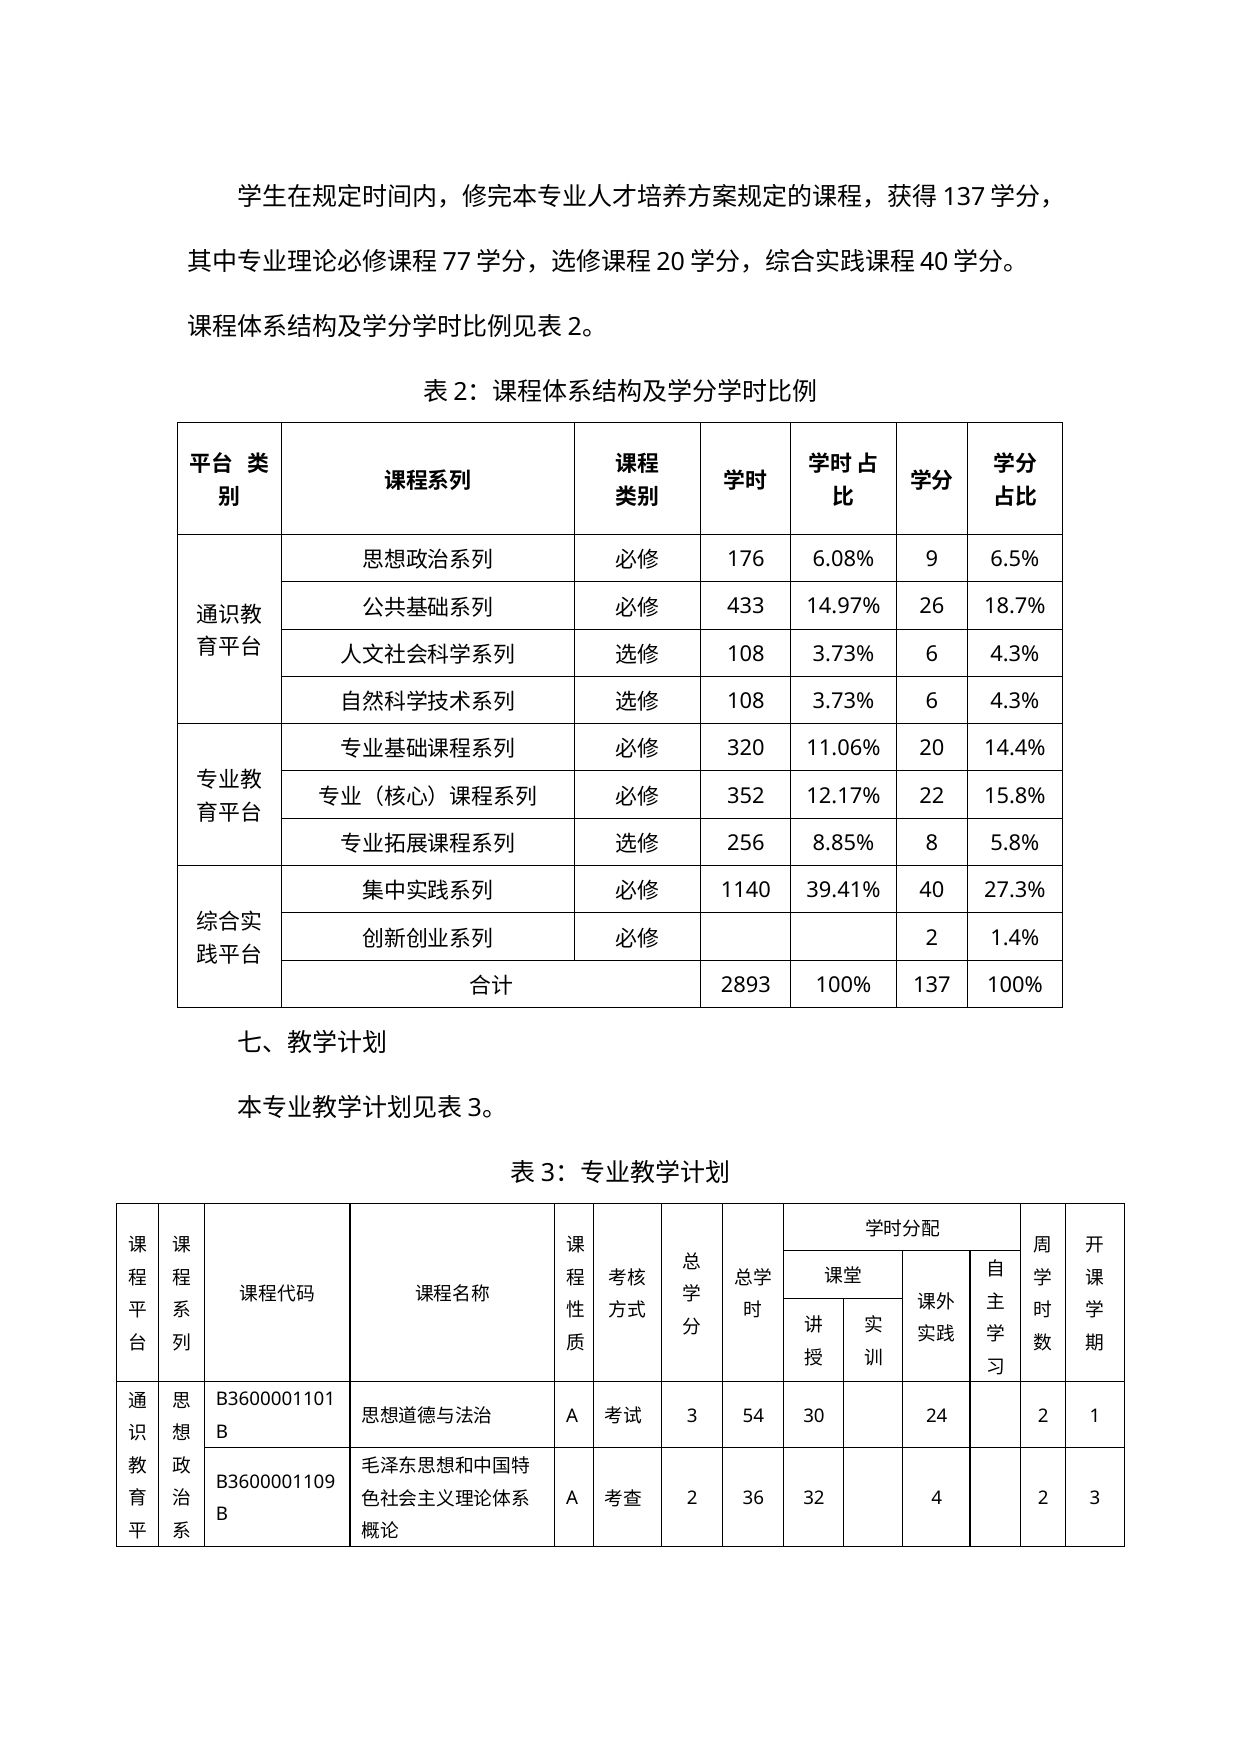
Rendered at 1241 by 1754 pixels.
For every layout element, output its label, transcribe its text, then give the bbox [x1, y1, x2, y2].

table_cell 5.8% [968, 819, 1062, 865]
table_cell 讲授 [784, 1299, 843, 1381]
table_cell 专业教育平台 [178, 724, 281, 865]
table_cell 11.06% [791, 724, 896, 770]
table_cell 30 [784, 1382, 843, 1447]
table_cell 108 [701, 677, 790, 723]
table_cell 26 [897, 582, 967, 628]
table_header 课程性质 [555, 1204, 593, 1381]
table_cell 必修 [575, 771, 700, 818]
table_cell 4.3% [968, 630, 1062, 676]
table_cell 8.85% [791, 819, 896, 865]
table_cell 20 [897, 724, 967, 770]
table_cell 必修 [575, 724, 700, 770]
table_cell 14.97% [791, 582, 896, 628]
table_cell 2 [897, 913, 967, 959]
table_header 学分 [897, 423, 967, 534]
table_cell [844, 1382, 902, 1447]
table_cell 6.08% [791, 535, 896, 581]
table_cell 39.41% [791, 866, 896, 912]
table_cell 必修 [575, 582, 700, 628]
table_cell [971, 1448, 1020, 1546]
table_header 平台 类别 [178, 423, 281, 534]
table_cell 2 [1021, 1448, 1065, 1546]
table_cell 137 [897, 961, 967, 1007]
table_cell 2 [662, 1448, 722, 1546]
table_cell 公共基础系列 [282, 582, 574, 628]
table_header 课程系列 [282, 423, 574, 534]
table_header 学时 [701, 423, 790, 534]
table_cell 100% [968, 961, 1062, 1007]
table_cell 433 [701, 582, 790, 628]
table_cell 必修 [575, 535, 700, 581]
table_cell 思想政治系列 [159, 1382, 204, 1546]
table_cell 4 [903, 1448, 969, 1546]
table_cell 9 [897, 535, 967, 581]
table_cell 必修 [575, 866, 700, 912]
table_header 开课学期 [1066, 1204, 1124, 1381]
table_cell [701, 913, 790, 959]
table_cell 3.73% [791, 677, 896, 723]
table_header 课程 类别 [575, 423, 700, 534]
table_cell [791, 913, 896, 959]
table_cell 通识教育平台 [178, 535, 281, 723]
table_cell 考查 [594, 1448, 661, 1546]
table_cell 1140 [701, 866, 790, 912]
table_cell 人文社会科学系列 [282, 630, 574, 676]
table_cell 320 [701, 724, 790, 770]
table_cell 3 [662, 1382, 722, 1447]
table_cell 24 [903, 1382, 969, 1447]
table_header 学时 占比 [791, 423, 896, 534]
table_cell 3 [1066, 1448, 1124, 1546]
table_cell 22 [897, 771, 967, 818]
table_cell 54 [723, 1382, 783, 1447]
table_cell 8 [897, 819, 967, 865]
table_header 学分 占比 [968, 423, 1062, 534]
table_cell 选修 [575, 819, 700, 865]
table_cell 必修 [575, 913, 700, 959]
table_cell 实 训 [844, 1299, 902, 1381]
table_cell A [555, 1448, 593, 1546]
table_cell 3.73% [791, 630, 896, 676]
table_cell 2893 [701, 961, 790, 1007]
table_cell 自主学习 [971, 1251, 1020, 1381]
table_cell 思想政治系列 [282, 535, 574, 581]
table_cell 毛泽东思想和中国特色社会主义理论体系概论 [351, 1448, 554, 1546]
table_cell 32 [784, 1448, 843, 1546]
table_cell 14.4% [968, 724, 1062, 770]
table_cell 考试 [594, 1382, 661, 1447]
table_cell 2 [1021, 1382, 1065, 1447]
text 学生在规定时间内，修完本专业人才培养方案规定的课程，获得137学分，其中专业理论必修课程77学分，选修课程20学分，综合实践课程40学分。课程体系结构及学分学时比例见表2。 [187, 162, 1053, 357]
table_cell 专业基础课程系列 [282, 724, 574, 770]
table_header 课程代码 [205, 1204, 349, 1381]
table_cell 27.3% [968, 866, 1062, 912]
table_cell 选修 [575, 630, 700, 676]
table_cell 15.8% [968, 771, 1062, 818]
table_cell 40 [897, 866, 967, 912]
table_header 总学时 [723, 1204, 783, 1381]
table_cell 1 [1066, 1382, 1124, 1447]
table_cell 176 [701, 535, 790, 581]
table_cell [971, 1382, 1020, 1447]
table_cell 课堂 [784, 1251, 902, 1297]
table_cell 36 [723, 1448, 783, 1546]
table_cell 6 [897, 630, 967, 676]
table_cell 100% [791, 961, 896, 1007]
table_cell 4.3% [968, 677, 1062, 723]
table_cell 18.7% [968, 582, 1062, 628]
table_cell B3600001109B [205, 1448, 349, 1546]
table_cell 专业（核心）课程系列 [282, 771, 574, 818]
text 七、教学计划 [187, 1008, 1053, 1073]
table_cell 合计 [282, 961, 700, 1007]
table_cell 自然科学技术系列 [282, 677, 574, 723]
text 本专业教学计划见表3。 [187, 1073, 1053, 1138]
table_cell 选修 [575, 677, 700, 723]
table_cell 思想道德与法治 [351, 1382, 554, 1447]
table_cell 12.17% [791, 771, 896, 818]
table_cell 专业拓展课程系列 [282, 819, 574, 865]
table_header 课程名称 [351, 1204, 554, 1381]
text 表3：专业教学计划 [187, 1138, 1053, 1203]
table_header 周学时数 [1021, 1204, 1065, 1381]
table_cell 6 [897, 677, 967, 723]
table_cell 通识教育平台 [117, 1382, 158, 1546]
table_header 学时分配 [784, 1204, 1020, 1250]
table_cell 综合实践平台 [178, 866, 281, 1007]
table_header 总 学 分 [662, 1204, 722, 1381]
table_cell 1.4% [968, 913, 1062, 959]
table_header 课程 系列 [159, 1204, 204, 1381]
table_cell B3600001101B [205, 1382, 349, 1447]
table_cell 256 [701, 819, 790, 865]
table_cell 6.5% [968, 535, 1062, 581]
table_cell 创新创业系列 [282, 913, 574, 959]
table_header 考核方式 [594, 1204, 661, 1381]
text 表2：课程体系结构及学分学时比例 [187, 357, 1053, 422]
table_cell A [555, 1382, 593, 1447]
table_cell 课外实践 [903, 1251, 969, 1381]
table_cell 集中实践系列 [282, 866, 574, 912]
table_header 课程平台 [117, 1204, 158, 1381]
table_cell [844, 1448, 902, 1546]
table_cell 108 [701, 630, 790, 676]
table_cell 352 [701, 771, 790, 818]
